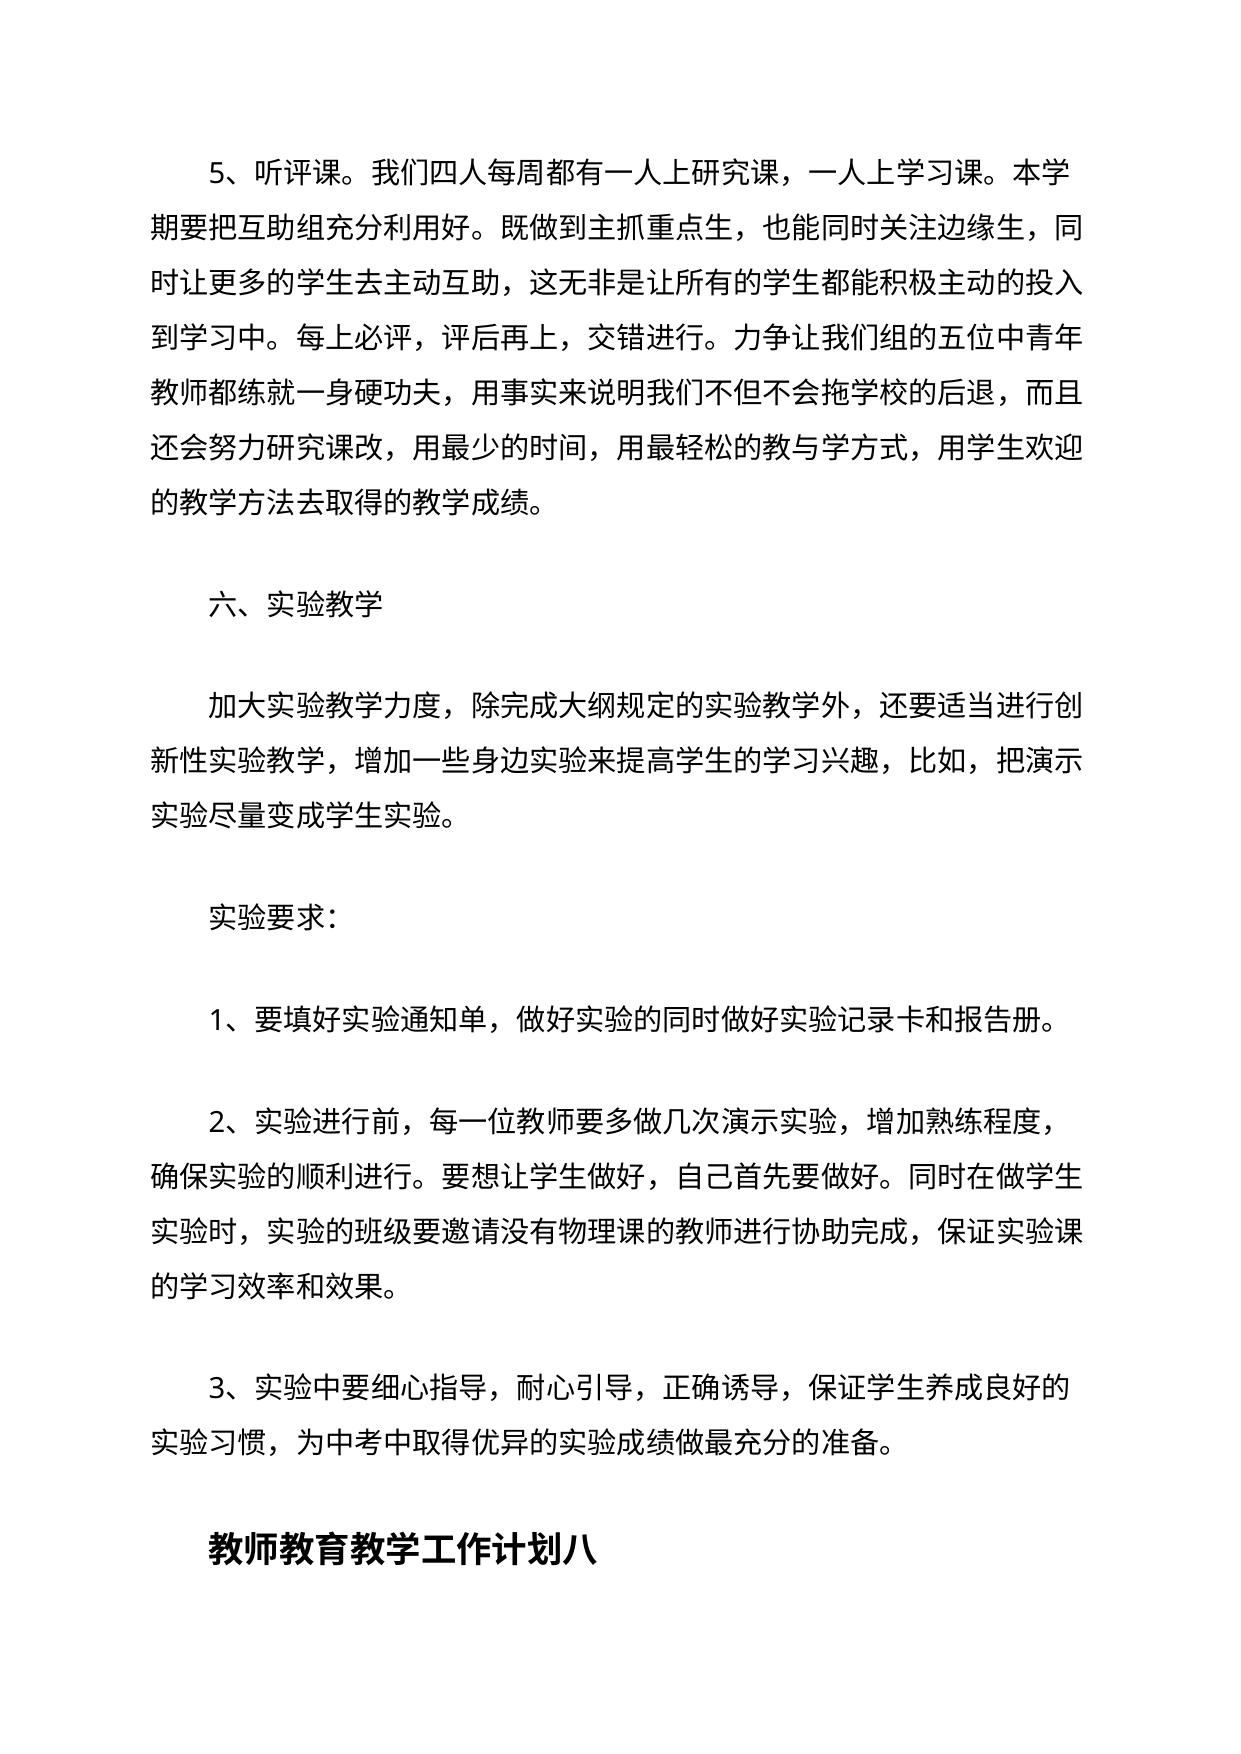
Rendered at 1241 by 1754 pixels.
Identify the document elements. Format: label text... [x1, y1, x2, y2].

text 六、实验教学 [150, 581, 1090, 623]
text 5、听评课。我们四人每周都有一人上研究课，一人上学习课。本学期要把互助组充分利用好。既做到主抓重点生，也能同时关注边缘生，同时让更多的学生去主动互助，这无非是让所有的学生都能积极主动的投入到学习中。每上必评，评后再上，交错进行。力争让我们组的五位中青年教师都练就一身硬功夫，用事实来说明我们不但不会拖学校的后退，而且还会努力研究课改，用最少的时间，用最轻松的教与学方式，用学生欢迎的教学方法去取得的教学成绩。 [150, 150, 1090, 522]
text 2、实验进行前，每一位教师要多做几次演示实验，增加熟练程度，确保实验的顺利进行。要想让学生做好，自己首先要做好。同时在做学生实验时，实验的班级要邀请没有物理课的教师进行协助完成，保证实验课的学习效率和效果。 [150, 1098, 1090, 1305]
text 3、实验中要细心指导，耐心引导，正确诱导，保证学生养成良好的实验习惯，为中考中取得优异的实验成绩做最充分的准备。 [150, 1365, 1090, 1462]
text 实验要求： [150, 894, 1090, 937]
text 1、要填好实验通知单，做好实验的同时做好实验记录卡和报告册。 [150, 996, 1090, 1039]
text 加大实验教学力度，除完成大纲规定的实验教学外，还要适当进行创新性实验教学，增加一些身边实验来提高学生的学习兴趣，比如，把演示实验尽量变成学生实验。 [150, 683, 1090, 835]
text 教师教育教学工作计划八 [150, 1522, 1090, 1573]
